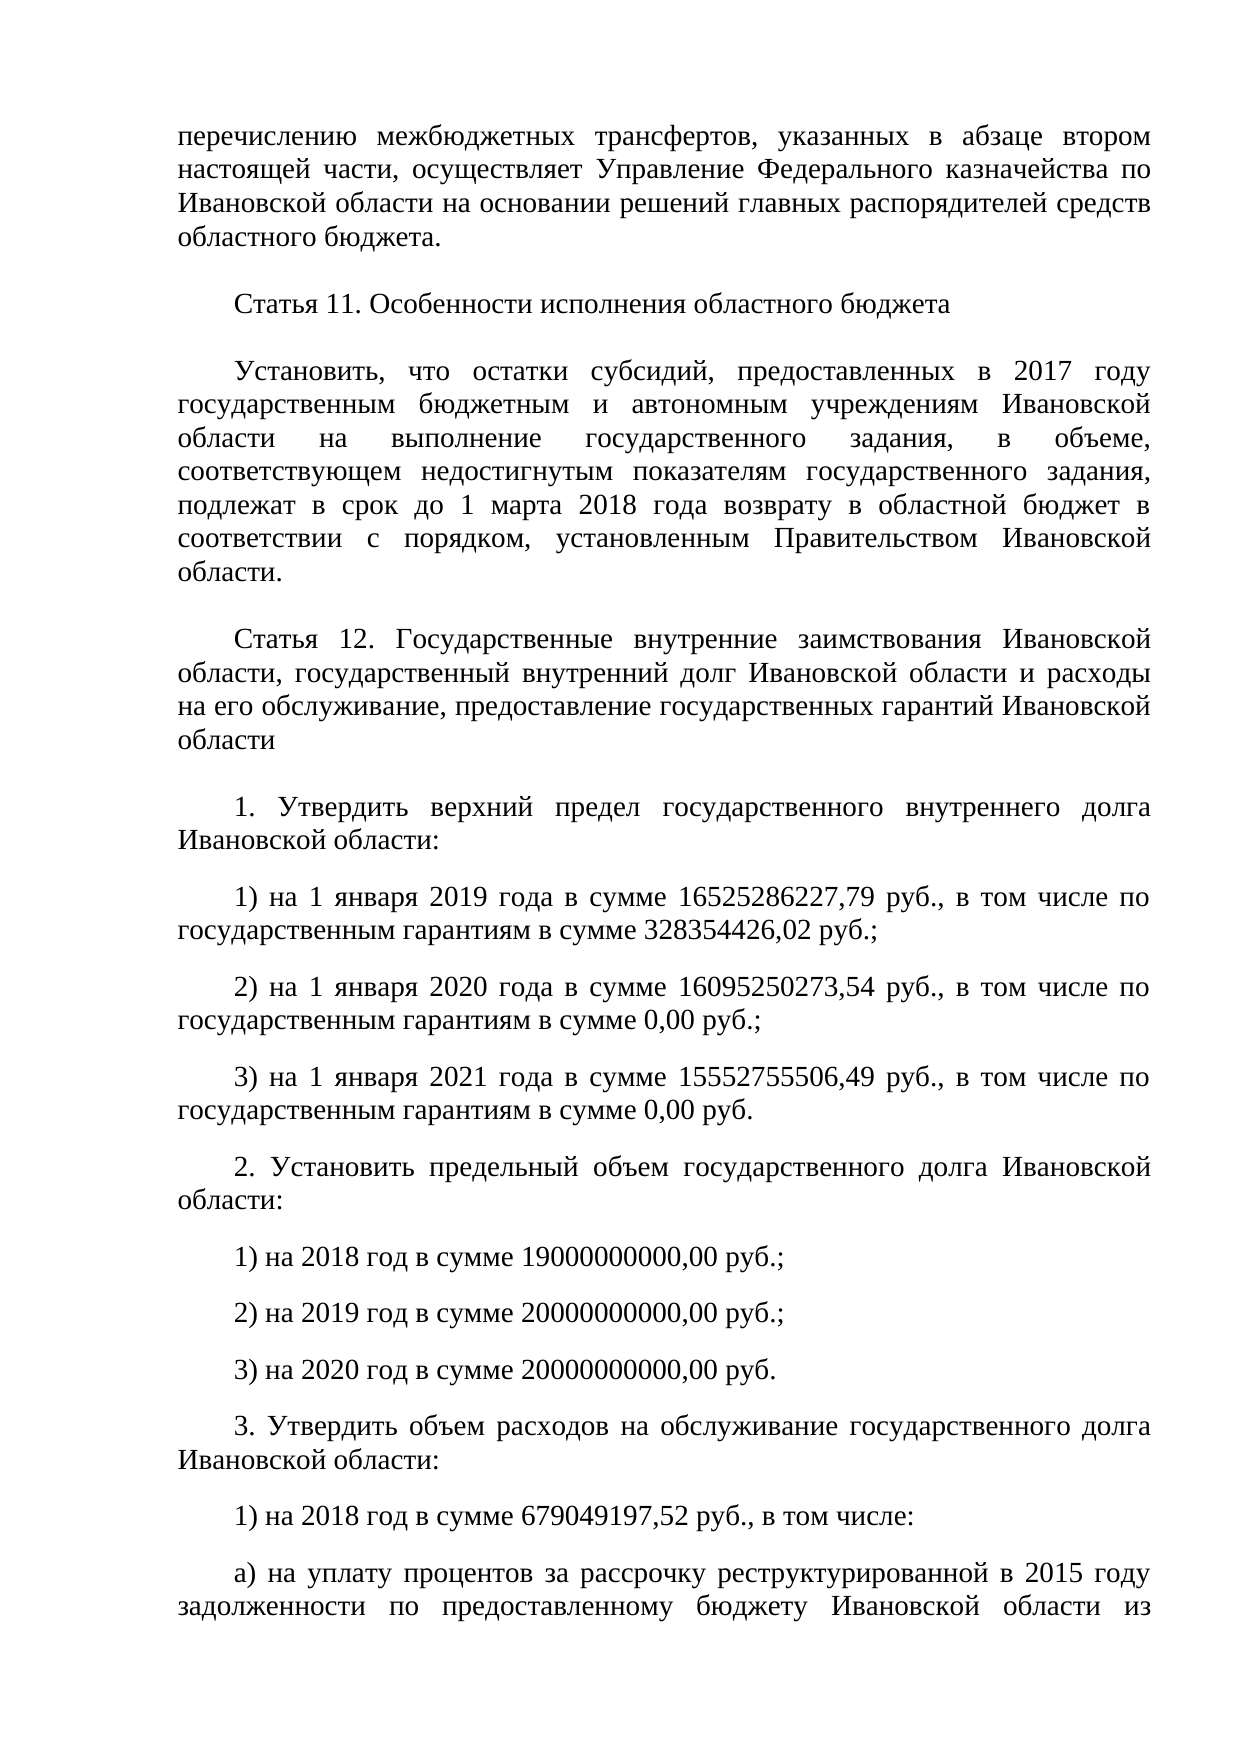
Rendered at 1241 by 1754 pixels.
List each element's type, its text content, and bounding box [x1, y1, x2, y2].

text Установить, что остатки субсидий, предоставленных в 2017 году государственным бюджетным и автономным учреждениям Ивановской области на выполнение государственного задания, в объеме, соответствующем недостигнутым показателям государственного задания, подлежат в срок до 1 марта 2018 года возврату в областной бюджет в соответствии с порядком, установленным Правительством Ивановской области. [177, 353, 1152, 588]
text 1. Утвердить верхний предел государственного внутреннего долга Ивановской области: [177, 789, 1152, 856]
text Статья 11. Особенности исполнения областного бюджета [177, 286, 1152, 319]
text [177, 1555, 1152, 1622]
text 2) на 2019 год в сумме 20000000000,00 руб.; [177, 1295, 1152, 1329]
text 3) на 2020 год в сумме 20000000000,00 руб. [177, 1352, 1152, 1385]
text 1) на 2018 год в сумме 19000000000,00 руб.; [177, 1239, 1152, 1272]
text 1) на 2018 год в сумме 679049197,52 руб., в том числе: [177, 1498, 1152, 1532]
text 3) на 1 января 2021 года в сумме 15552755506,49 руб., в том числе по государственным гарантиям в сумме 0,00 руб. [177, 1059, 1152, 1126]
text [177, 118, 1152, 252]
text 3. Утвердить объем расходов на обслуживание государственного долга Ивановской области: [177, 1408, 1152, 1475]
text 2. Установить предельный объем государственного долга Ивановской области: [177, 1149, 1152, 1216]
text 2) на 1 января 2020 года в сумме 16095250273,54 руб., в том числе по государственным гарантиям в сумме 0,00 руб.; [177, 969, 1152, 1036]
text 1) на 1 января 2019 года в сумме 16525286227,79 руб., в том числе по государственным гарантиям в сумме 328354426,02 руб.; [177, 879, 1152, 946]
text Статья 12. Государственные внутренние заимствования Ивановской области, государственный внутренний долг Ивановской области и расходы на его обслуживание, предоставление государственных гарантий Ивановской области [177, 621, 1152, 755]
